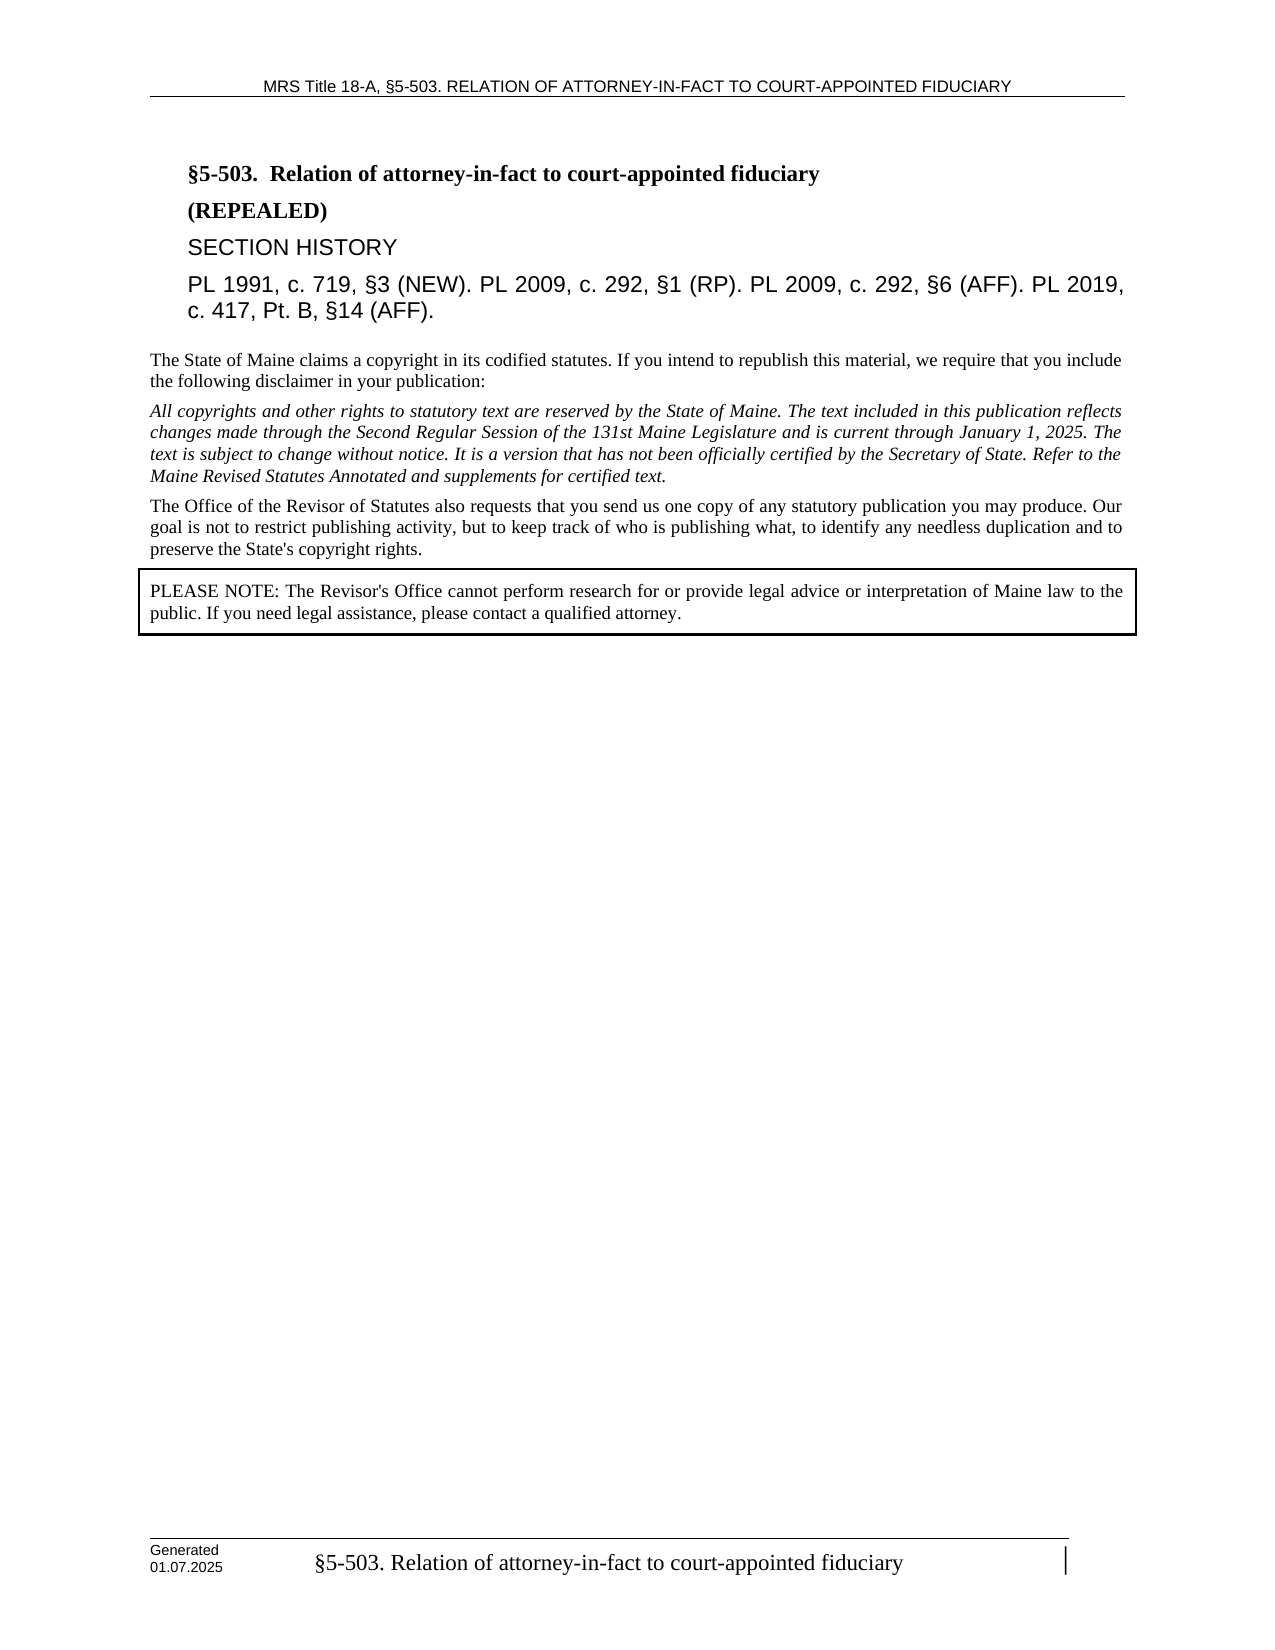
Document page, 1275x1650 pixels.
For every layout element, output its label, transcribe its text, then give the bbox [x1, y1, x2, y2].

text The Office of the Revisor of Statutes also requests that you send us one copy of any statutory publication you may produce. Our goal is not to restrict publishing activity, but to keep track of who is publishing what, to identify any needless duplication and to preserve the State's copyright rights. [150, 494, 1125, 559]
text PLEASE NOTE: The Revisor's Office cannot perform research for or provide legal advice or interpretation of Maine law to the public. If you need legal assistance, please contact a qualified attorney. [140, 570, 1135, 633]
text SECTION HISTORY [187, 234, 1125, 260]
text The State of Maine claims a copyright in its codified statutes. If you intend to republish this material, we require that you include the following disclaimer in your publication: [150, 348, 1125, 392]
text All copyrights and other rights to statutory text are reserved by the State of Maine. The text included in this publication reflects changes made through the Second Regular Session of the 131st Maine Legislature and is current through January 1, 2025 . The text is subject to change without notice. It is a version that has not been officially certified by the Secretary of State. Refer to the Maine Revised Statutes Annotated and supplements for certified text. [150, 400, 1125, 486]
text PL 1991, c. 719, §3 (NEW). PL 2009, c. 292, §1 (RP). PL 2009, c. 292, §6 (AFF). PL 2019, c. 417, Pt. B, §14 (AFF). [187, 271, 1125, 323]
text §5-503. Relation of attorney-in-fact to court-appointed fiduciary [187, 160, 1125, 187]
text (REPEALED) [187, 197, 1125, 223]
